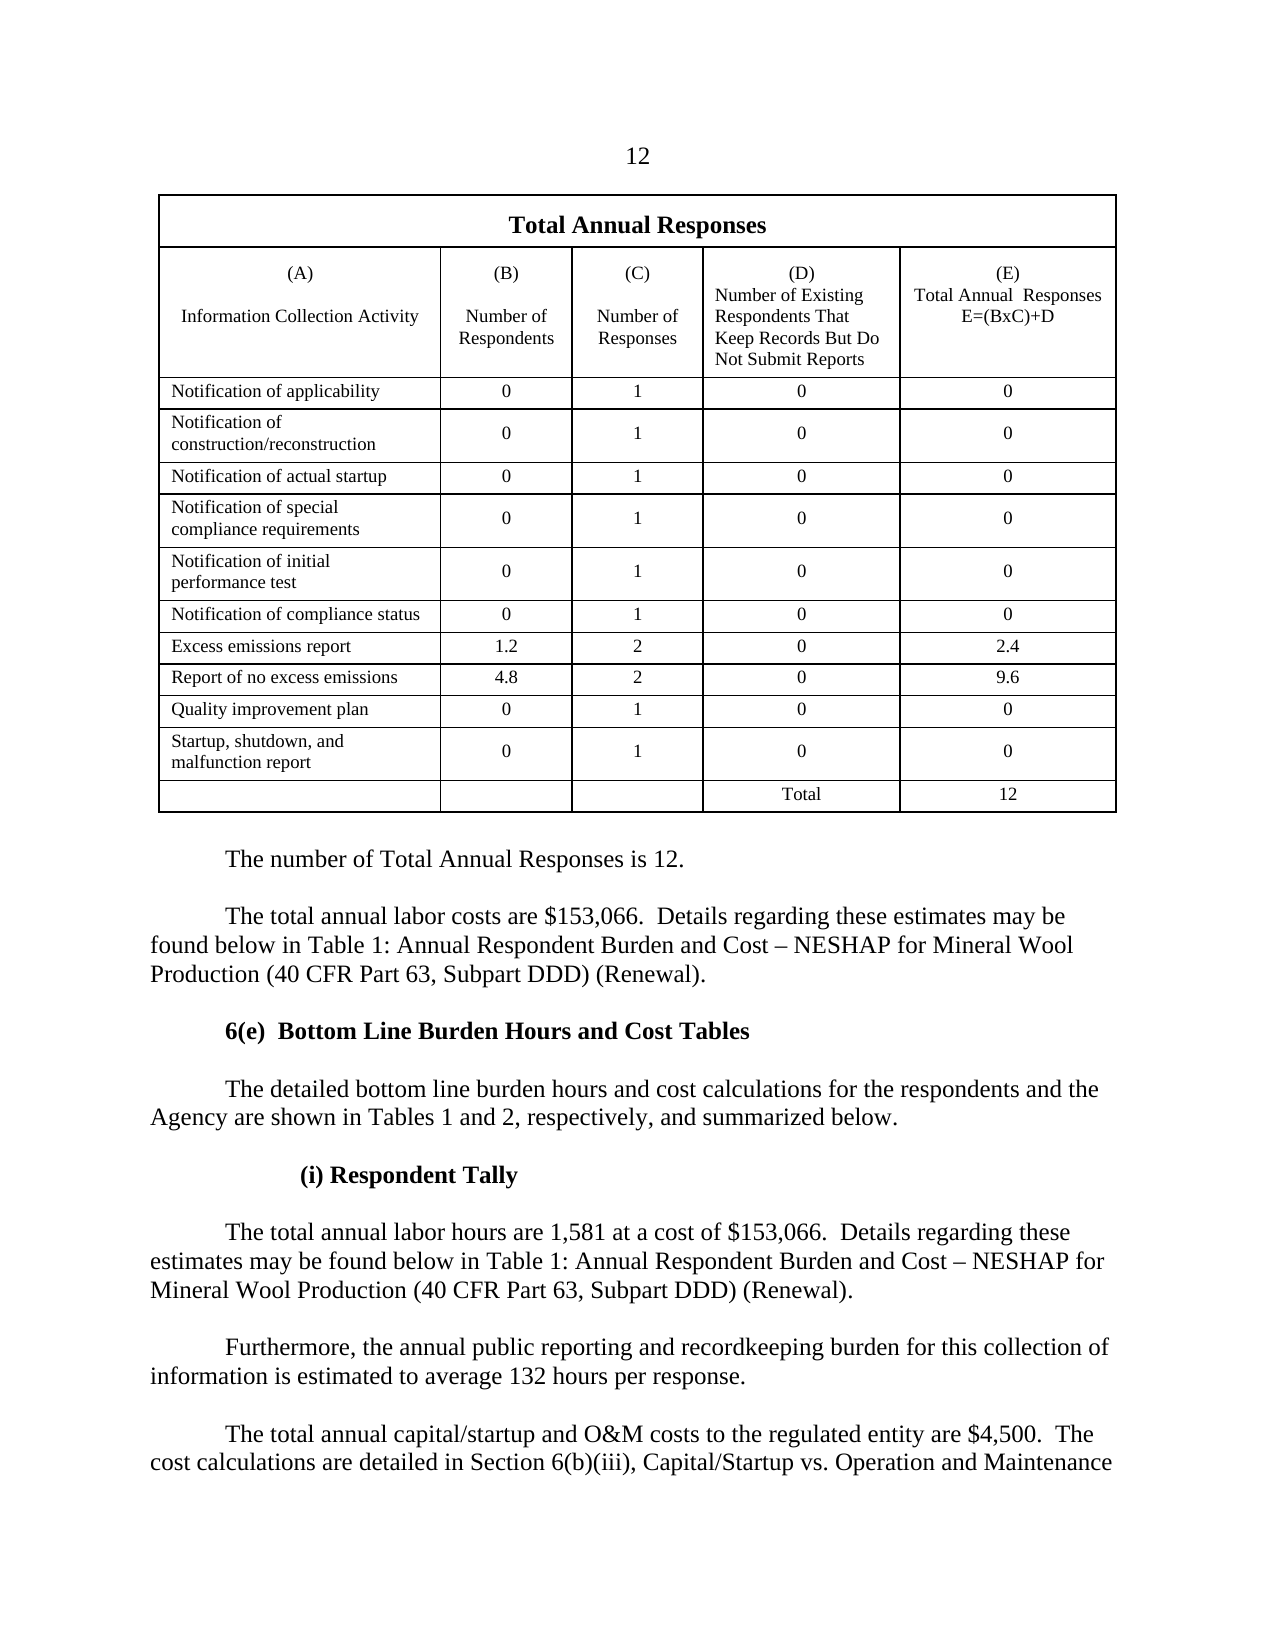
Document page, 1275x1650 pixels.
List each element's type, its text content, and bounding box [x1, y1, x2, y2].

table_cell Startup, shutdown, and malfunction report [160, 728, 440, 779]
table_cell (E) Total Annual Responses E=(BxC)+D [901, 248, 1115, 377]
text (i) Respondent Tally [150, 1160, 1125, 1189]
table_cell Notification of special compliance requirements [160, 495, 440, 546]
table_cell 12 [901, 781, 1115, 811]
table_cell Excess emissions report [160, 633, 440, 663]
table_cell 0 [441, 548, 571, 600]
table_cell Notification of construction/reconstruction [160, 410, 440, 462]
text 6(e) Bottom Line Burden Hours and Cost Tables [150, 1016, 1125, 1045]
table_cell (D) Number of Existing Respondents That Keep Records But Do Not Submit Reports [704, 248, 899, 377]
table_cell [160, 781, 440, 811]
text The total annual labor hours are 1,581 at a cost of $153,066. Details regarding these estimates may be found below in Table 1: Annual Respondent Burden and Cost – NESHAP for Mineral Wool Production (40 CFR Part 63, Subpart DDD) (Renewal). [150, 1217, 1125, 1304]
table_cell 0 [704, 665, 899, 695]
table_cell 0 [901, 410, 1115, 462]
table_cell 0 [901, 463, 1115, 493]
text The number of Total Annual Responses is 12. [150, 844, 1125, 872]
table_cell 0 [704, 633, 899, 663]
text The detailed bottom line burden hours and cost calculations for the respondents and the Agency are shown in Tables 1 and 2, respectively, and summarized below. [150, 1074, 1125, 1131]
text Furthermore, the annual public reporting and recordkeeping burden for this collection of information is estimated to average 132 hours per response. [150, 1332, 1125, 1390]
table_cell 0 [441, 696, 571, 726]
table_cell 1 [573, 495, 702, 546]
table_cell Total [704, 781, 899, 811]
table_cell 0 [704, 495, 899, 546]
table_cell 4.8 [441, 665, 571, 695]
table_cell 2 [573, 665, 702, 695]
table_cell 0 [704, 410, 899, 462]
table_cell 0 [441, 463, 571, 493]
table_cell 0 [704, 696, 899, 726]
table_cell 0 [704, 548, 899, 600]
table_cell 0 [704, 378, 899, 408]
table_cell 1 [573, 410, 702, 462]
table_cell Notification of compliance status [160, 601, 440, 631]
table_cell 2 [573, 633, 702, 663]
table_cell [441, 781, 571, 811]
table_cell 1 [573, 696, 702, 726]
table_cell (A) Information Collection Activity [160, 248, 440, 377]
table_cell Report of no excess emissions [160, 665, 440, 695]
table_cell 1.2 [441, 633, 571, 663]
table_cell 0 [901, 495, 1115, 546]
table_header Total Annual Responses [160, 196, 1115, 246]
table_cell 0 [441, 495, 571, 546]
table_cell Notification of initial performance test [160, 548, 440, 600]
table_cell Notification of actual startup [160, 463, 440, 493]
table_cell 0 [441, 728, 571, 779]
table_cell (B) Number of Respondents [441, 248, 571, 377]
table_cell 1 [573, 378, 702, 408]
table_cell 0 [441, 601, 571, 631]
text The total annual labor costs are $153,066. Details regarding these estimates may be found below in Table 1: Annual Respondent Burden and Cost – NESHAP for Mineral Wool Production (40 CFR Part 63, Subpart DDD) (Renewal). [150, 901, 1125, 987]
table_cell 1 [573, 728, 702, 779]
table_cell 0 [441, 410, 571, 462]
table_cell 0 [901, 696, 1115, 726]
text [150, 1417, 1125, 1476]
table_cell 0 [441, 378, 571, 408]
table_cell 9.6 [901, 665, 1115, 695]
table_cell 1 [573, 601, 702, 631]
table_cell 1 [573, 548, 702, 600]
table_cell 0 [704, 728, 899, 779]
table_cell 0 [901, 378, 1115, 408]
table_cell (C) Number of Responses [573, 248, 702, 377]
table_cell 0 [704, 463, 899, 493]
table_cell Quality improvement plan [160, 696, 440, 726]
table_cell Notification of applicability [160, 378, 440, 408]
table_cell 0 [704, 601, 899, 631]
table_cell 1 [573, 463, 702, 493]
table_cell [573, 781, 702, 811]
table_cell 0 [901, 601, 1115, 631]
table_cell 2.4 [901, 633, 1115, 663]
table_cell 0 [901, 728, 1115, 779]
table_cell 0 [901, 548, 1115, 600]
